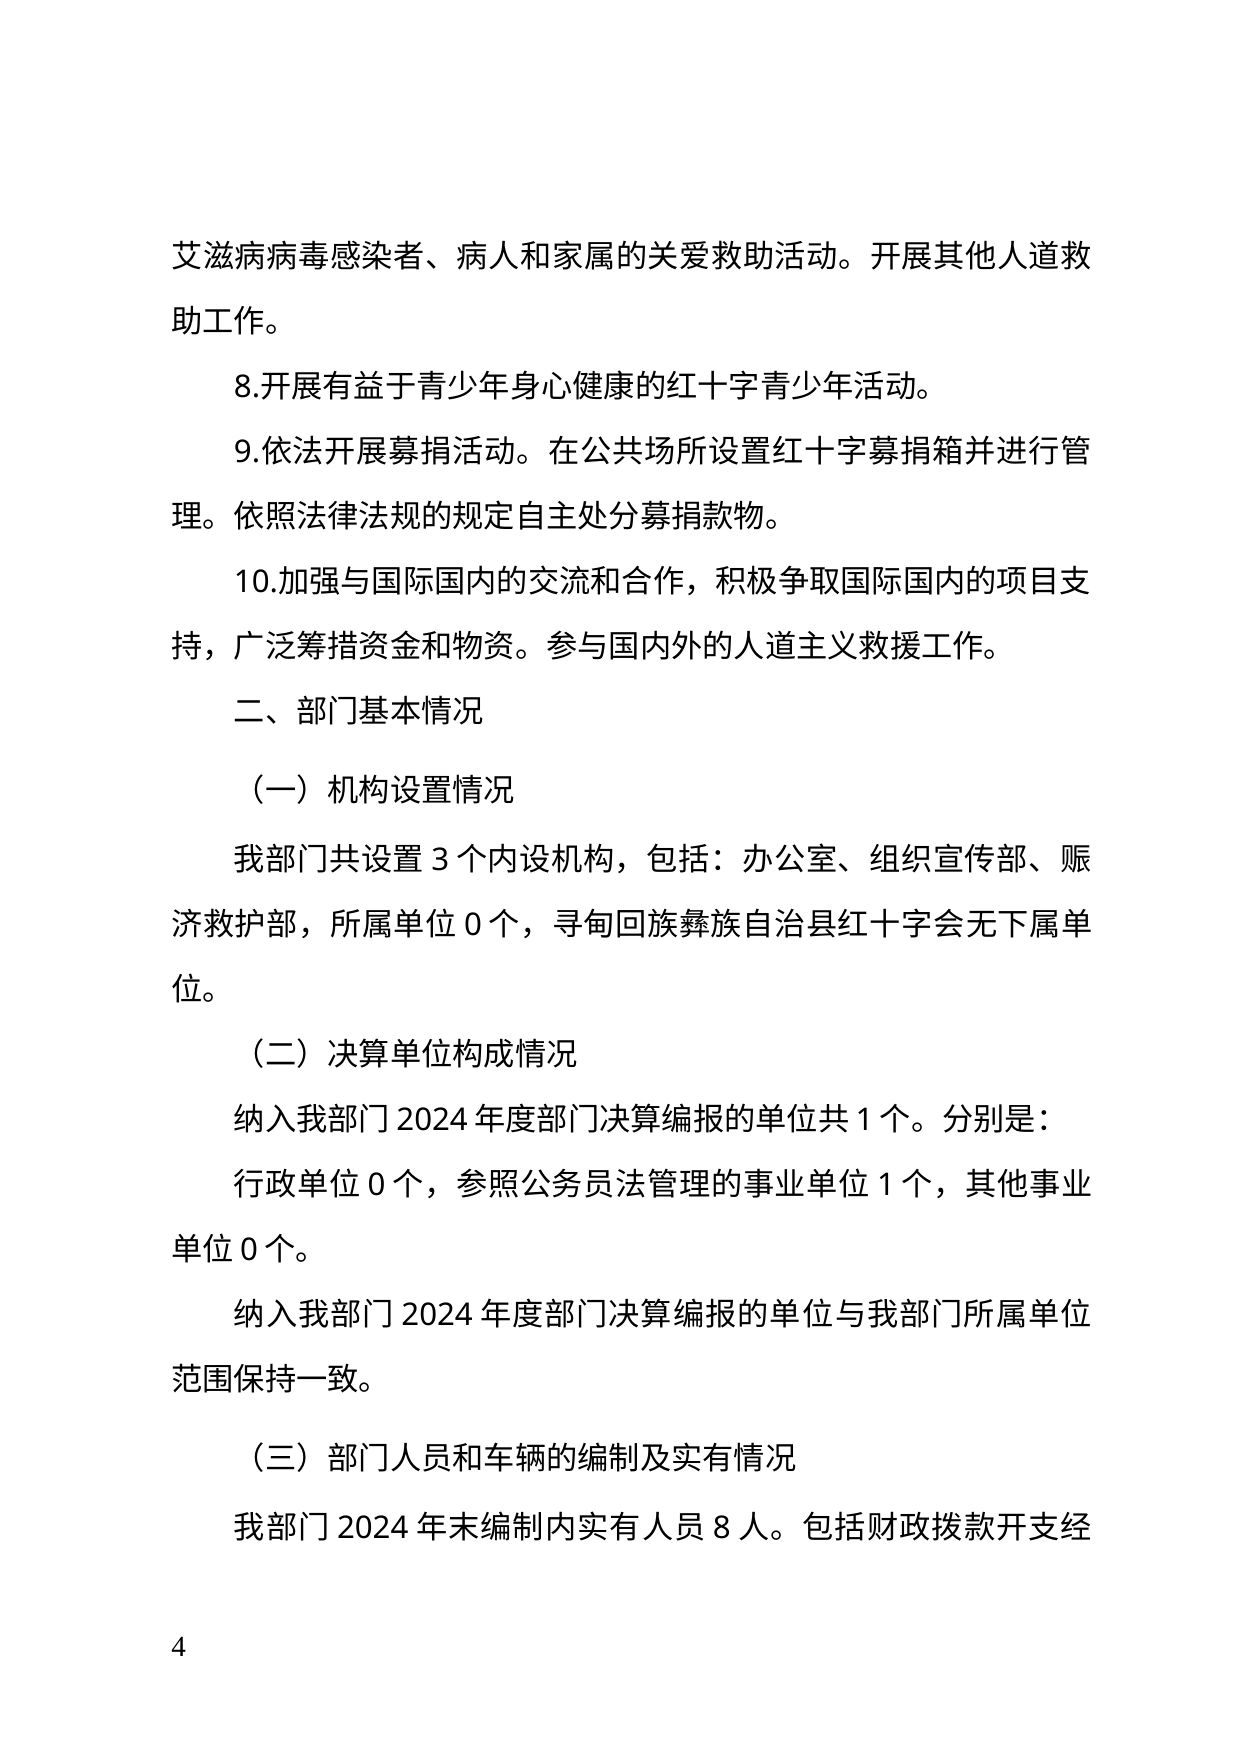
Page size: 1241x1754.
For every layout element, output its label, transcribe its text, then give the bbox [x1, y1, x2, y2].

text 纳入我部门2024年度部门决算编报的单位共1个。分别是： [171, 1084, 1092, 1149]
text 10.加强与国际国内的交流和合作，积极争取国际国内的项目支持，广泛筹措资金和物资。参与国内外的人道主义救援工作。 [171, 546, 1092, 676]
text 行政单位0个，参照公务员法管理的事业单位1个，其他事业单位0个。 [171, 1149, 1092, 1279]
text 9.依法开展募捐活动。在公共场所设置红十字募捐箱并进行管理。依照法律法规的规定自主处分募捐款物。 [171, 416, 1092, 546]
text （三）部门人员和车辆的编制及实有情况 [171, 1420, 1092, 1482]
text 8.开展有益于青少年身心健康的红十字青少年活动。 [171, 351, 1092, 416]
list 二、部门基本情况 [171, 676, 1092, 741]
text （二）决算单位构成情况 [171, 1019, 1092, 1084]
text （一）机构设置情况 [171, 751, 1092, 814]
text 我部门共设置3个内设机构，包括：办公室、组织宣传部、赈济救护部，所属单位0个，寻甸回族彝族自治县红十字会无下属单位。 [171, 824, 1092, 1019]
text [171, 221, 1092, 351]
text 纳入我部门2024年度部门决算编报的单位与我部门所属单位范围保持一致。 [171, 1279, 1092, 1409]
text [171, 1493, 1092, 1558]
